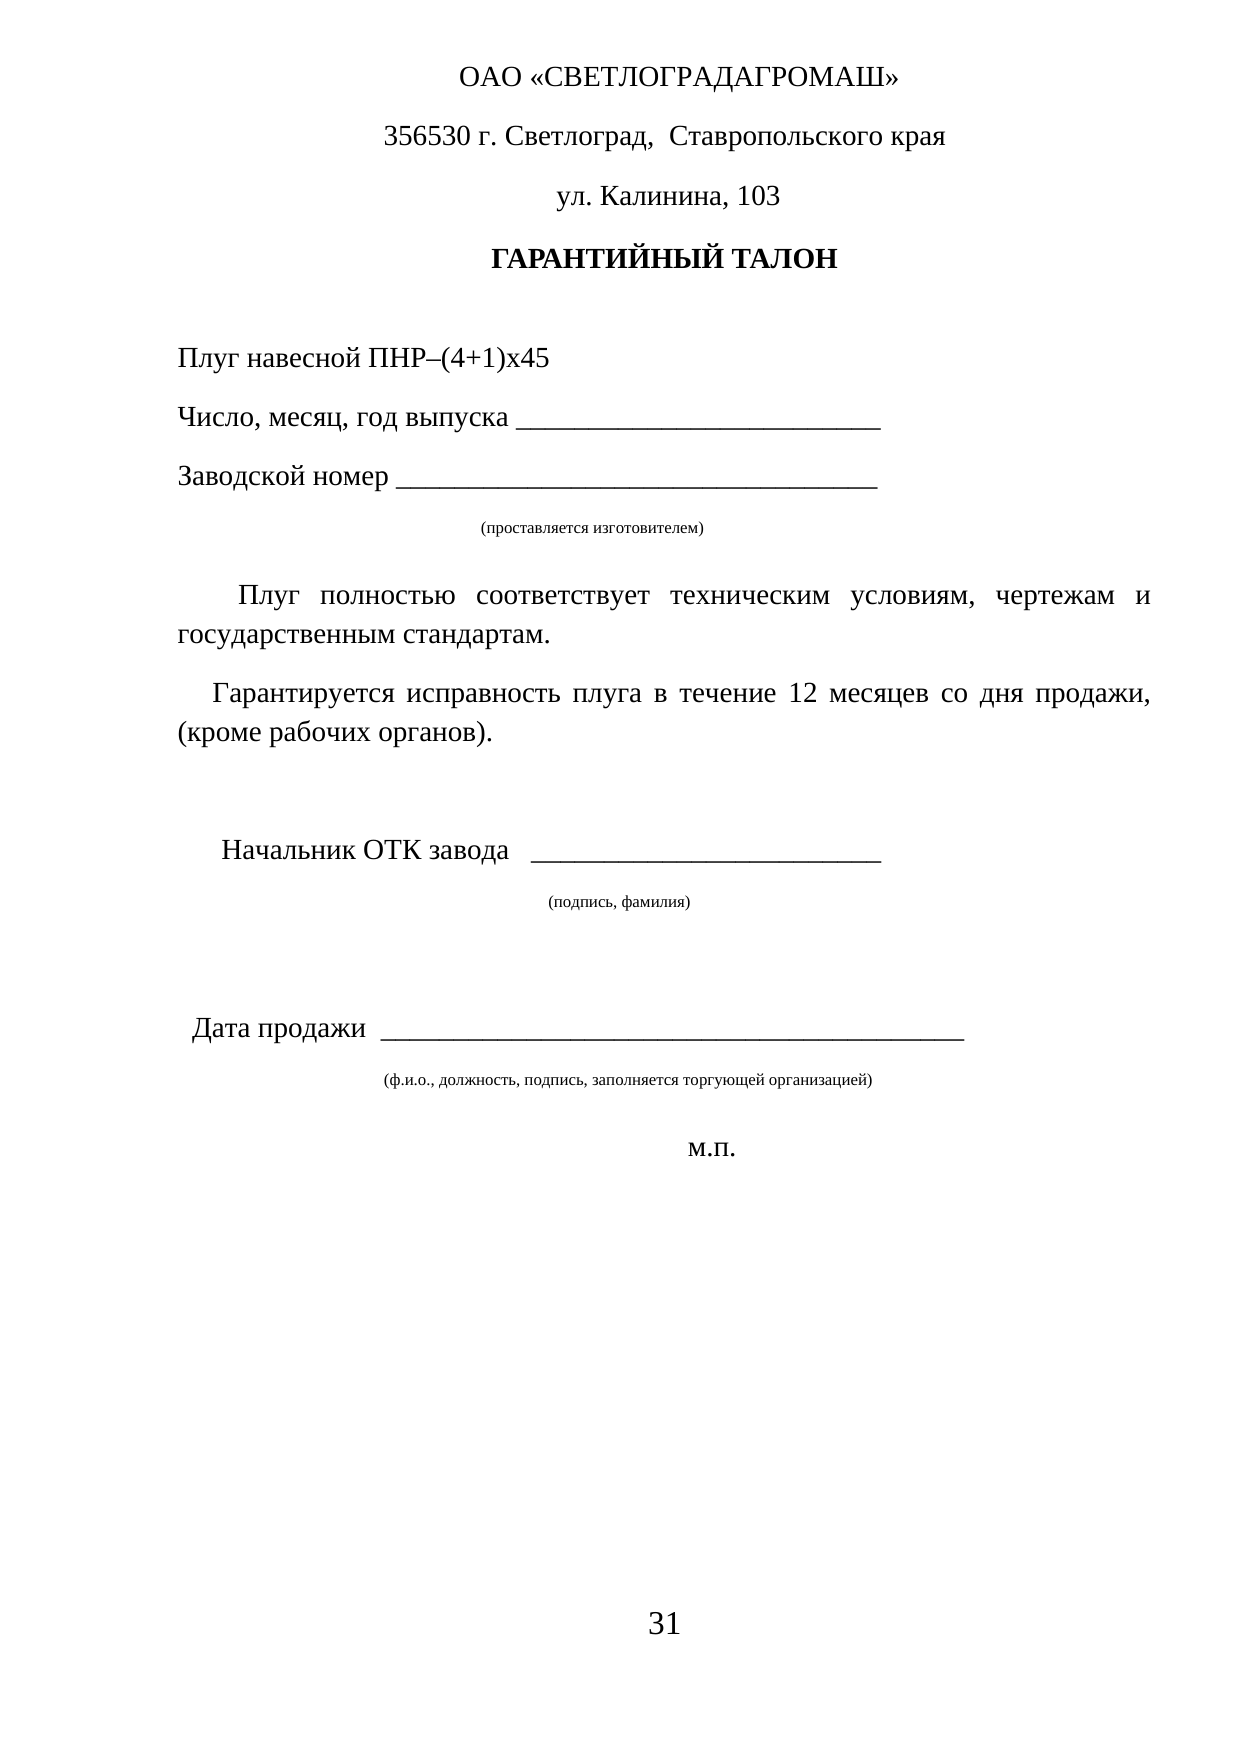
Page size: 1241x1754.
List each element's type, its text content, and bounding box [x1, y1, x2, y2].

text . Светлоград, Ставропольского края [177, 118, 1152, 152]
text (проставляется изготовителем) [177, 518, 1152, 551]
text Начальник ОТК завода ________________________ [177, 832, 1152, 866]
text (подпись, фамилия) [177, 892, 1152, 925]
text Число, месяц, год выпуска _________________________ [177, 399, 1152, 433]
text ГАРАНТИЙНЫЙ ТАЛОН [177, 241, 1152, 275]
text ОАО «СВЕТЛОГРАДАГРОМАШ» [177, 59, 1152, 93]
text Плуг навесной ПНР–(4+1)х45 [177, 340, 1152, 373]
text Дата продажи ________________________________________ [177, 1011, 1152, 1044]
text Заводской номер _________________________________ [177, 458, 1152, 492]
text (ф.и.о., должность, подпись, заполняется торгующей организацией) [177, 1070, 1152, 1103]
text ул. Калинина, 103 [177, 178, 1152, 211]
text Гарантируется исправность плуга в течение 12 месяцев со дня продажи, (кроме рабочих органов). [177, 675, 1152, 747]
text Плуг полностью соответствует техническим условиям, чертежам и государственным стандартам. [177, 577, 1152, 649]
text м.п. [177, 1129, 1152, 1163]
